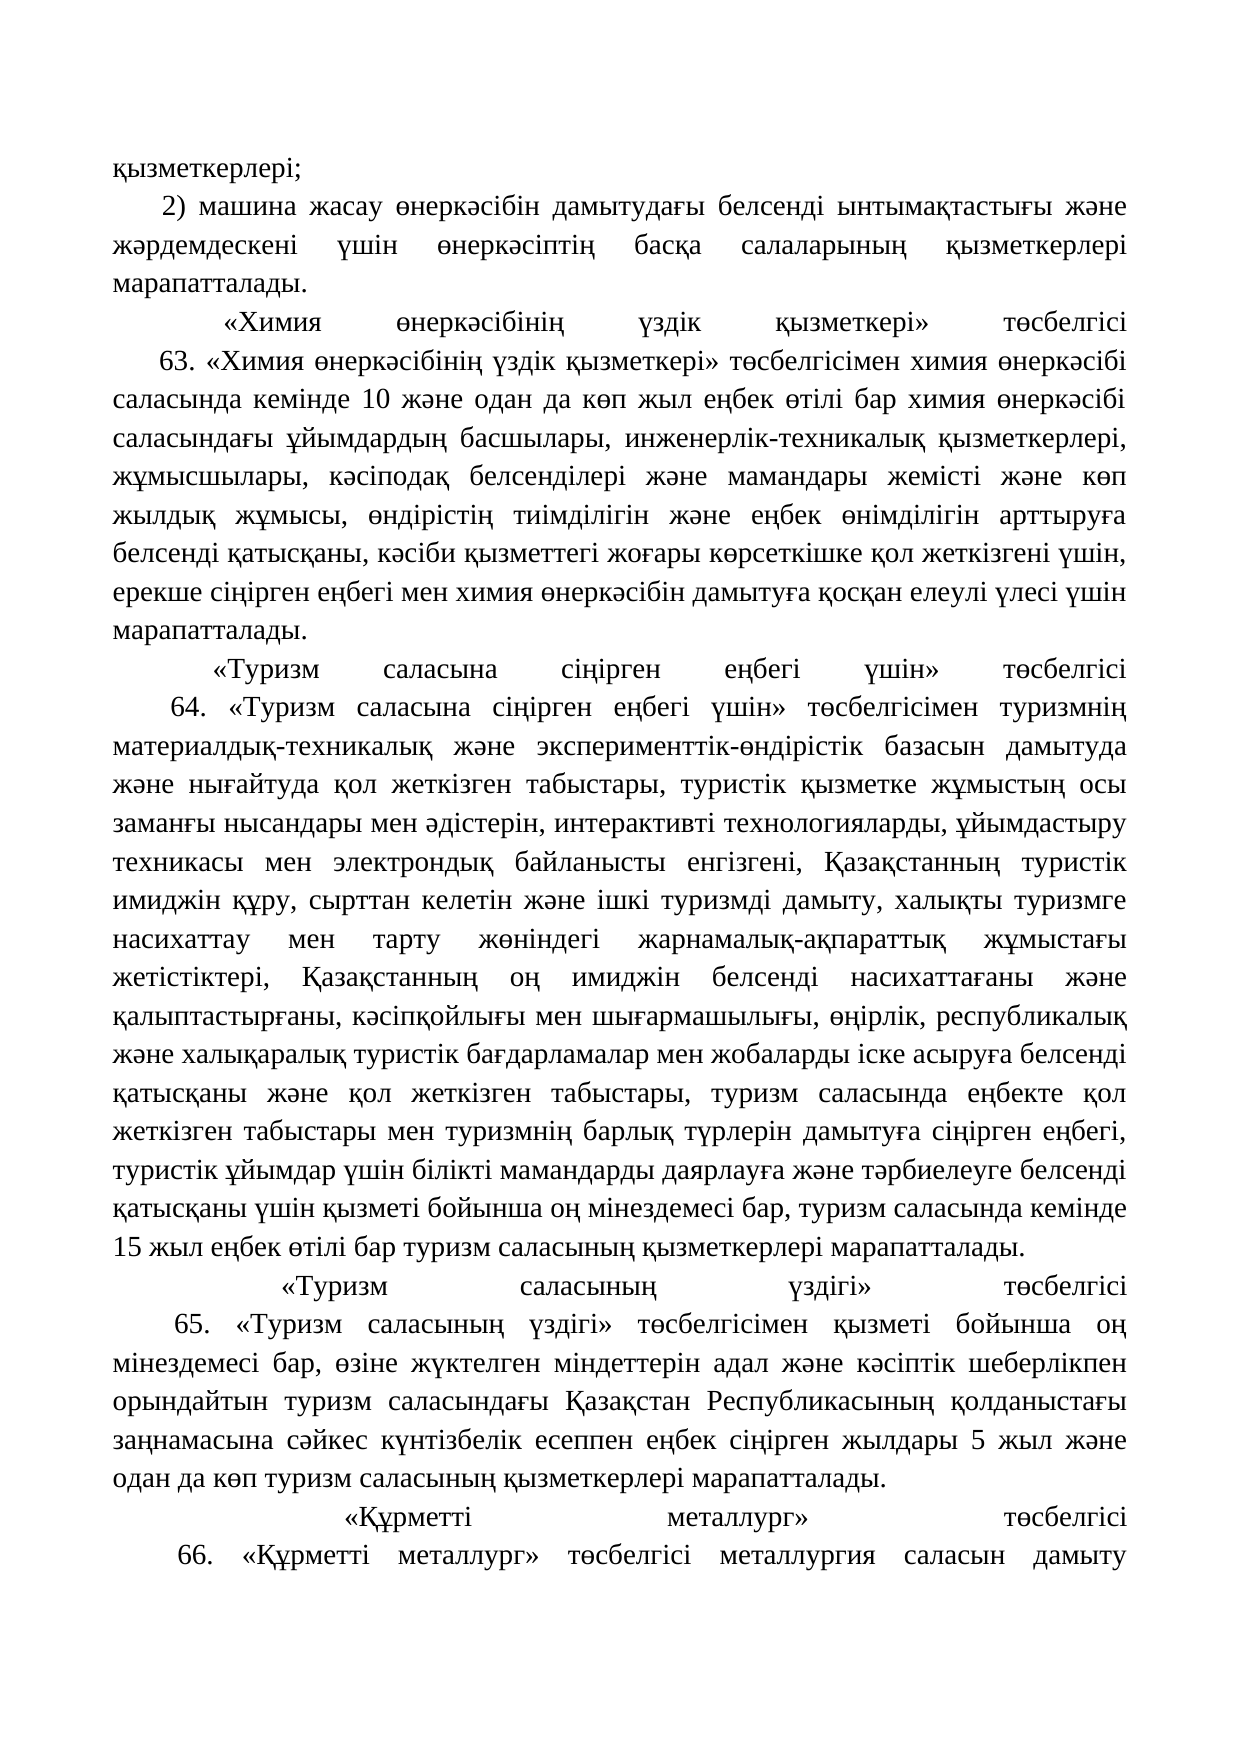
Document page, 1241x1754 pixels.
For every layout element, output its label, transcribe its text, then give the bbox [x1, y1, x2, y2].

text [112, 1499, 1128, 1571]
text «Туризм саласына сіңірген еңбегі үшін» төсбелгісі 64. «Туризм саласына сіңірген еңбегі үшін» төсбелгісімен туризмнің материалдық-техникалық және эксперименттік-өндірістік базасын дамытуда және нығайтуда қол жеткізген табыстары, туристік қызметке жұмыстың осы заманғы нысандары мен әдістерін, интерактивті технологияларды, ұйымдастыру техникасы мен электрондық байланысты енгізгені, Қазақстанның туристік имиджін құру, сырттан келетін және ішкі туризмді дамыту, халықты туризмге насихаттау мен тарту жөніндегі жарнамалық-ақпараттық жұмыстағы жетістіктері, Қазақстанның оң имиджін белсенді насихаттағаны және қалыптастырғаны, кәсіпқойлығы мен шығармашылығы, өңірлік, республикалық және халықаралық туристік бағдарламалар мен жобаларды іске асыруға белсенді қатысқаны және қол жеткізген табыстары, туризм саласында еңбекте қол жеткізген табыстары мен туризмнің барлық түрлерін дамытуға сіңірген еңбегі, туристік ұйымдар үшін білікті мамандарды даярлауға және тәрбиелеуге белсенді қатысқаны үшін қызметі бойынша оң мінездемесі бар, туризм саласында кемінде 15 жыл еңбек өтілі бар туризм саласының қызметкерлері марапатталады. [112, 651, 1128, 1263]
text «Туризм саласының үздігі» төсбелгісі 65. «Туризм саласының үздігі» төсбелгісімен қызметі бойынша оң мінездемесі бар, өзіне жүктелген міндеттерін адал және кәсіптік шеберлікпен орындайтын туризм саласындағы Қазақстан Республикасының қолданыстағы заңнамасына сәйкес күнтізбелік есеппен еңбек сіңірген жылдары 5 жыл және одан да көп туризм саласының қызметкерлері марапатталады. [112, 1268, 1128, 1494]
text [112, 150, 1128, 299]
text «Химия өнеркәсібінің үздік қызметкері» төсбелгісі 63. «Химия өнеркәсібінің үздік қызметкері» төсбелгісімен химия өнеркәсібі саласында кемінде 10 және одан да көп жыл еңбек өтілі бар химия өнеркәсібі саласындағы ұйымдардың басшылары, инженерлік-техникалық қызметкерлері, жұмысшылары, кәсіподақ белсенділері және мамандары жемісті және көп жылдық жұмысы, өндірістің тиімділігін және еңбек өнімділігін арттыруға белсенді қатысқаны, кәсіби қызметтегі жоғары көрсеткішке қол жеткізгені үшін, ерекше сіңірген еңбегі мен химия өнеркәсібін дамытуға қосқан елеулі үлесі үшін марапатталады. [112, 304, 1128, 646]
